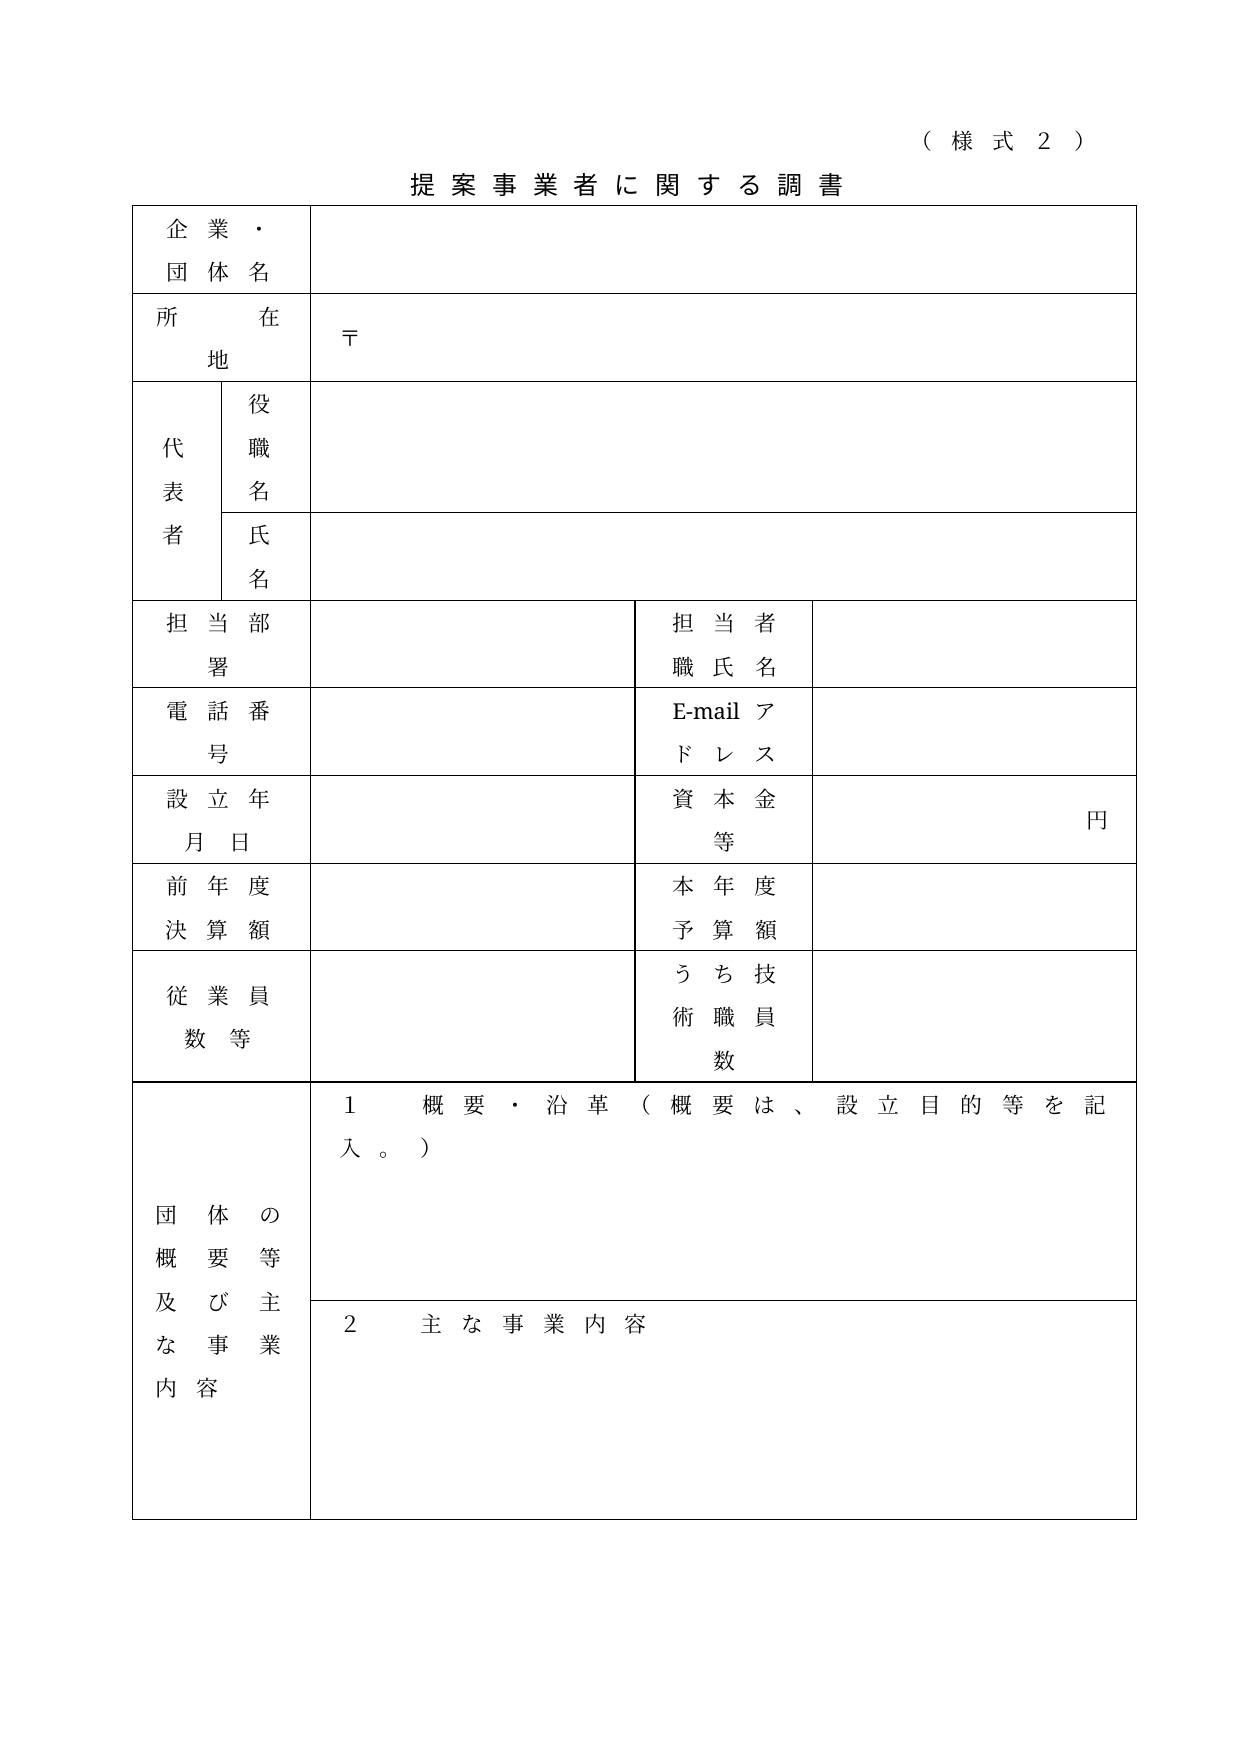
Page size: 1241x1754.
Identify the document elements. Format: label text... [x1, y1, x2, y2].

text （様式２） [155, 119, 1115, 162]
table_cell [813, 951, 1136, 1081]
table_cell [311, 513, 1136, 599]
table_cell 電話番号 [133, 688, 310, 775]
table_cell 所 在 地 [133, 294, 310, 381]
table_cell 〒 [311, 294, 1136, 381]
table_cell 従業員数等 [133, 951, 310, 1081]
table_cell 氏 名 [222, 513, 310, 599]
table_cell [311, 864, 634, 950]
table_cell 役職名 [222, 382, 310, 512]
table_cell [311, 951, 634, 1081]
table_cell 設立年月日 [133, 776, 310, 863]
table_cell [813, 688, 1136, 775]
text 提案事業者に関する調書 [155, 162, 1115, 205]
table_cell 代表者 [133, 382, 221, 599]
table_cell 本年度予算額 [636, 864, 812, 950]
table_header 企業・団体名 [133, 206, 310, 293]
table_cell 前年度決算額 [133, 864, 310, 950]
table_cell [813, 864, 1136, 950]
table_cell うち技術職員数 [636, 951, 812, 1081]
table_header [311, 206, 1136, 293]
table_cell 団体の概要等及び主な事業内容 [133, 1083, 310, 1518]
table_cell 担当者職氏名 [636, 601, 812, 687]
table_cell 円 [813, 776, 1136, 863]
table_cell [311, 601, 634, 687]
table_cell [813, 601, 1136, 687]
table_cell E-mailアドレス [636, 688, 812, 775]
table_cell １ 概要・沿革（概要は、設立目的等を記入。） [311, 1083, 1136, 1300]
table_cell [311, 382, 1136, 512]
table_cell [311, 688, 634, 775]
table_cell ２ 主な事業内容 [311, 1301, 1136, 1518]
table_cell 担当部署 [133, 601, 310, 687]
table_cell [311, 776, 634, 863]
table_cell 資本金等 [636, 776, 812, 863]
